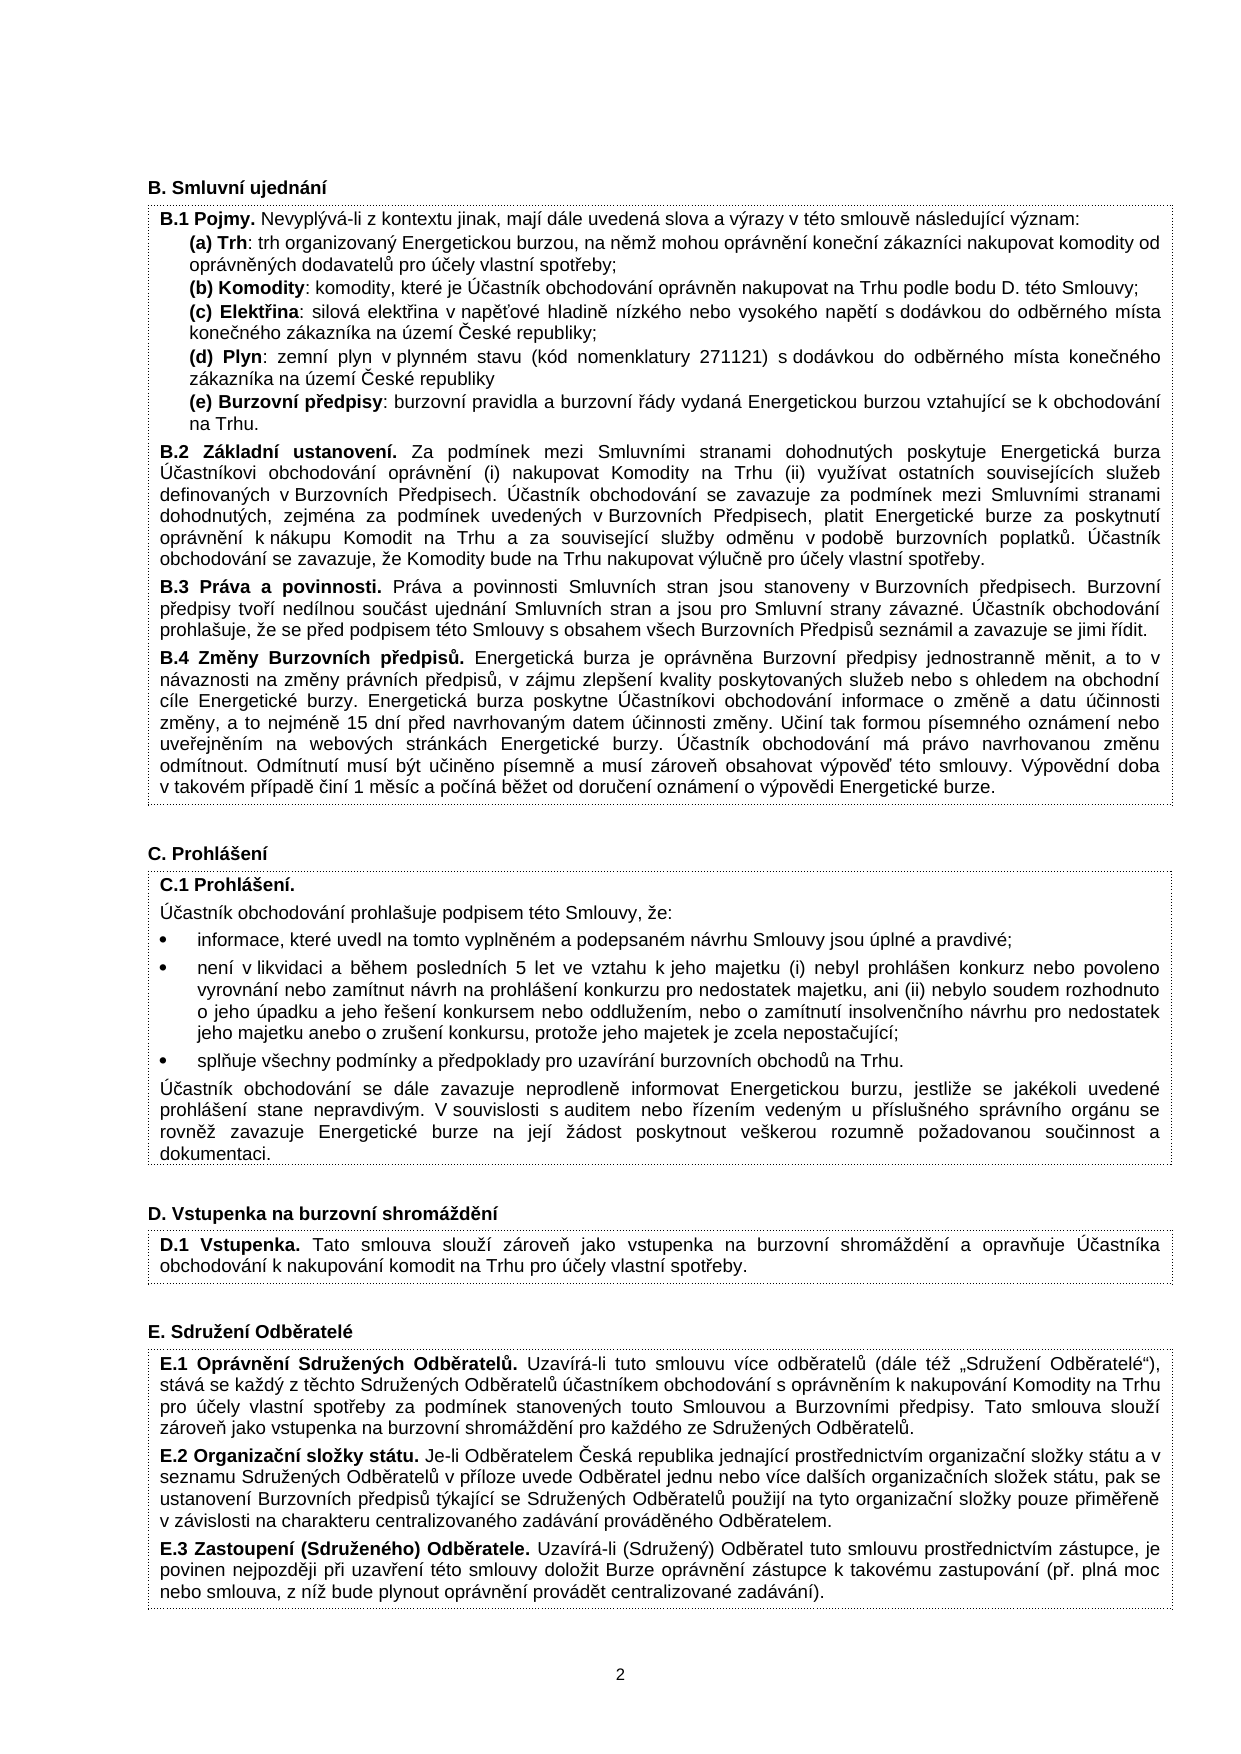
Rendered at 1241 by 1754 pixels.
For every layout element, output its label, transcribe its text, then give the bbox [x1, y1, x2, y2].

table_header B.1 Pojmy. Nevyplývá-li z kontextu jinak, mají dále uvedená slova a výrazy v této smlouvě následující význam: (a) Trh: trh organizovaný Energetickou burzou, na němž mohou oprávnění koneční zákazníci nakupovat komodity od oprávněných dodavatelů pro účely vlastní spotřeby; (b) Komodity: komodity, které je Účastník obchodování oprávněn nakupovat na Trhu podle bodu D. této Smlouvy; (c) Elektřina: silová elektřina v napěťové hladině nízkého nebo vysokého napětí s dodávkou do odběrného místa konečného zákazníka na území České republiky; (d) Plyn: zemní plyn v plynném stavu (kód nomenklatury 271121) s dodávkou do odběrného místa konečného zákazníka na území České republiky (e) Burzovní předpisy: burzovní pravidla a burzovní řády vydaná Energetickou burzou vztahující se k obchodování na Trhu. B.2 Základní ustanovení. Za podmínek mezi Smluvními stranami dohodnutých poskytuje Energetická burza Účastníkovi obchodování oprávnění (i) nakupovat Komodity na Trhu (ii) využívat ostatních souvisejících služeb definovaných v Burzovních Předpisech. Účastník obchodování se zavazuje za podmínek mezi Smluvními stranami dohodnutých, zejména za podmínek uvedených v Burzovních Předpisech, platit Energetické burze za poskytnutí oprávnění k nákupu Komodit na Trhu a za související služby odměnu v podobě burzovních poplatků. Účastník obchodování se zavazuje, že Komodity bude na Trhu nakupovat výlučně pro účely vlastní spotřeby. B.3 Práva a povinnosti. Práva a povinnosti Smluvních stran jsou stanoveny v Burzovních předpisech. Burzovní předpisy tvoří nedílnou součást ujednání Smluvních stran a jsou pro Smluvní strany závazné. Účastník obchodování prohlašuje, že se před podpisem této Smlouvy s obsahem všech Burzovních Předpisů seznámil a zavazuje se jimi řídit. B.4 Změny Burzovních předpisů. Energetická burza je oprávněna Burzovní předpisy jednostranně měnit, a to v návaznosti na změny právních předpisů, v zájmu zlepšení kvality poskytovaných služeb nebo s ohledem na obchodní cíle Energetické burzy. Energetická burza poskytne Účastníkovi obchodování informace o změně a datu účinnosti změny, a to nejméně 15 dní před navrhovaným datem účinnosti změny. Učiní tak formou písemného oznámení nebo uveřejněním na webových stránkách Energetické burzy. Účastník obchodování má právo navrhovanou změnu odmítnout. Odmítnutí musí být učiněno písemně a musí zároveň obsahovat výpověď této smlouvy. Výpovědní doba v takovém případě činí 1 měsíc a počíná běžet od doručení oznámení o výpovědi Energetické burze. [148, 205, 1172, 804]
text B. Smluvní ujednání [148, 177, 1092, 199]
text D. Vstupenka na burzovní shromáždění [148, 1202, 1092, 1224]
table_header D.1 Vstupenka. Tato smlouva slouží zároveň jako vstupenka na burzovní shromáždění a opravňuje Účastníka obchodování k nakupování komodit na Trhu pro účely vlastní spotřeby. [148, 1230, 1172, 1283]
text E. Sdružení Odběratelé [148, 1321, 1092, 1343]
table_header C.1 Prohlášení. Účastník obchodování prohlašuje podpisem této Smlouvy, že: informace, které uvedl na tomto vyplněném a podepsaném návrhu Smlouvy jsou úplné a pravdivé; není v likvidaci a během posledních 5 let ve vztahu k jeho majetku (i) nebyl prohlášen konkurz nebo povoleno vyrovnání nebo zamítnut návrh na prohlášení konkurzu pro nedostatek majetku, ani (ii) nebylo soudem rozhodnuto o jeho úpadku a jeho řešení konkursem nebo oddlužením, nebo o zamítnutí insolvenčního návrhu pro nedostatek jeho majetku anebo o zrušení konkursu, protože jeho majetek je zcela nepostačující; splňuje všechny podmínky a předpoklady pro uzavírání burzovních obchodů na Trhu. Účastník obchodování se dále zavazuje neprodleně informovat Energetickou burzu, jestliže se jakékoli uvedené prohlášení stane nepravdivým. V souvislosti s auditem nebo řízením vedeným u příslušného správního orgánu se rovněž zavazuje Energetické burze na její žádost poskytnout veškerou rozumně požadovanou součinnost a dokumentaci. [148, 871, 1171, 1164]
table_header E.1 Oprávnění Sdružených Odběratelů. Uzavírá-li tuto smlouvu více odběratelů (dále též „Sdružení Odběratelé“), stává se každý z těchto Sdružených Odběratelů účastníkem obchodování s oprávněním k nakupování Komodity na Trhu pro účely vlastní spotřeby za podmínek stanovených touto Smlouvou a Burzovními předpisy. Tato smlouva slouží zároveň jako vstupenka na burzovní shromáždění pro každého ze Sdružených Odběratelů. E.2 Organizační složky státu. Je-li Odběratelem Česká republika jednající prostřednictvím organizační složky státu a v seznamu Sdružených Odběratelů v příloze uvede Odběratel jednu nebo více dalších organizačních složek státu, pak se ustanovení Burzovních předpisů týkající se Sdružených Odběratelů použijí na tyto organizační složky pouze přiměřeně v závislosti na charakteru centralizovaného zadávání prováděného Odběratelem. E.3 Zastoupení (Sdruženého) Odběratele. Uzavírá-li (Sdružený) Odběratel tuto smlouvu prostřednictvím zástupce, je povinen nejpozději při uzavření této smlouvy doložit Burze oprávnění zástupce k takovému zastupování (př. plná moc nebo smlouva, z níž bude plynout oprávnění provádět centralizované zadávání). [148, 1349, 1172, 1608]
text C. Prohlášení [148, 843, 1092, 864]
